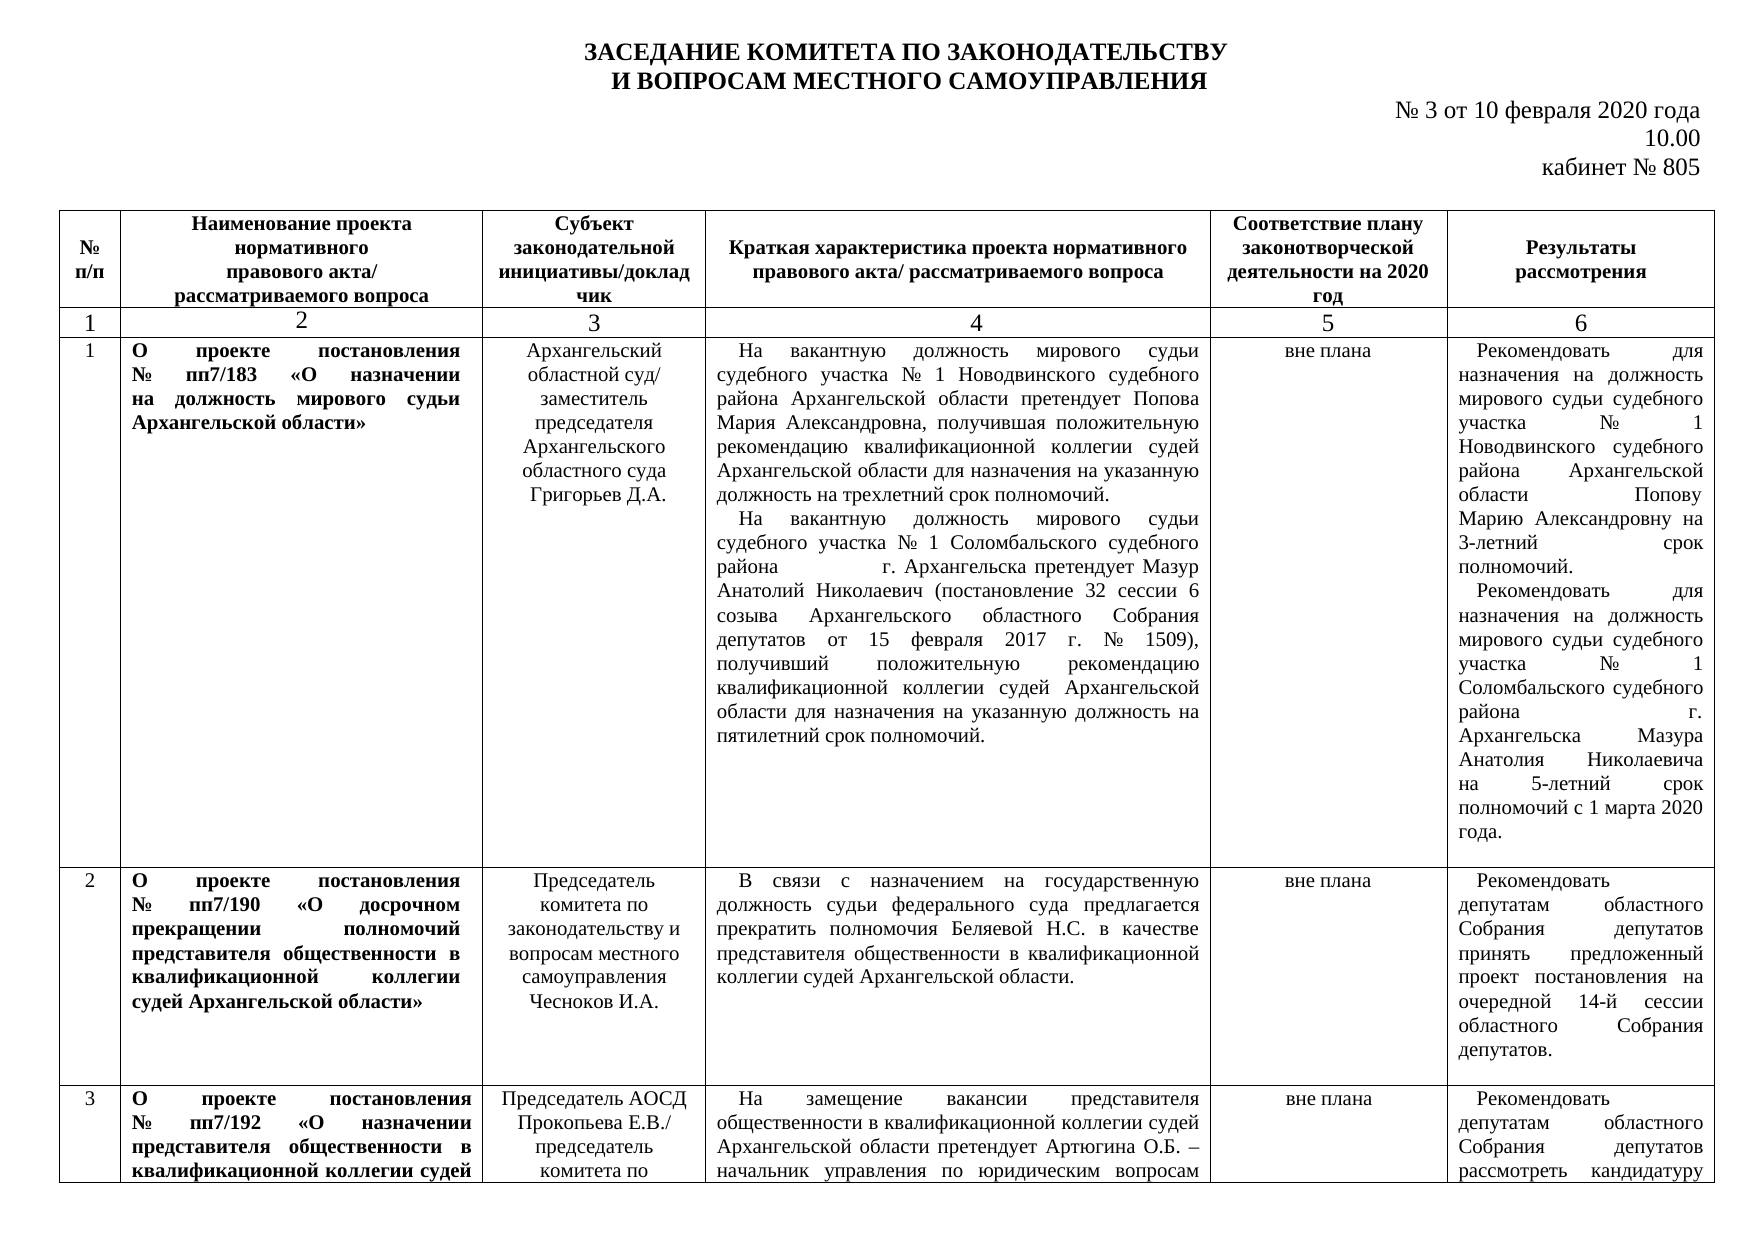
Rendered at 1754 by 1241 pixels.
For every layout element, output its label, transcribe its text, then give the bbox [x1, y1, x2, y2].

table_cell На вакантную должность мирового судьи судебного участка № 1 Новодвинского судебного района Архангельской области претендует Попова Мария Александровна, получившая положительную рекомендацию квалификационной коллегии судей Архангельской области для назначения на указанную должность на трехлетний срок полномочий. На вакантную должность мирового судьи судебного участка № 1 Соломбальского судебного района г. Архангельска претендует Мазур Анатолий Николаевич (постановление 32 сессии 6 созыва Архангельского областного Собрания депутатов от 15 февраля 2017 г. № 1509), получивший положительную рекомендацию квалификационной коллегии судей Архангельской области для назначения на указанную должность на пятилетний срок полномочий. [706, 338, 1210, 867]
table_header № п/п [60, 211, 120, 307]
table_cell 6 [1448, 308, 1714, 337]
table_header Соответствие плану законотворческой деятельности на 2020 год [1211, 211, 1447, 307]
table_cell Архангельский областной суд/ заместитель председателя Архангельского областного суда Григорьев Д.А. [483, 338, 705, 867]
text И ВОПРОСАМ МЕСТНОГО САМОУПРАВЛЕНИЯ [118, 66, 1700, 95]
table_cell 3 [60, 1086, 120, 1182]
table_header Результаты рассмотрения [1448, 211, 1714, 307]
table_cell В связи с назначением на государственную должность судьи федерального суда предлагается прекратить полномочия Беляевой Н.С. в качестве представителя общественности в квалификационной коллегии судей Архангельской области. [706, 868, 1210, 1085]
table_cell 4 [706, 308, 1210, 337]
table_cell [1448, 1086, 1714, 1182]
table_cell 1 [60, 338, 120, 867]
text кабинет № 805 [118, 152, 1700, 181]
table_cell Председатель комитета по законодательству и вопросам местного самоуправления Чесноков И.А. [483, 868, 705, 1085]
table_cell 5 [1211, 308, 1447, 337]
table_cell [483, 1086, 705, 1182]
table_cell О проекте постановления № пп7/183 «О назначении на должность мирового судьи Архангельской области» [121, 338, 482, 867]
table_cell вне плана [1211, 868, 1447, 1085]
table_cell вне плана [1211, 338, 1447, 867]
table_cell 2 [60, 868, 120, 1085]
table_header Субъект законодательной инициативы/докладчик [483, 211, 705, 307]
table_cell вне плана [1211, 1086, 1447, 1182]
table_header Наименование проекта нормативного правового акта/ рассматриваемого вопроса [121, 211, 482, 307]
text ЗАСЕДАНИЕ КОМИТЕТА ПО ЗАКОНОДАТЕЛЬСТВУ [118, 37, 1700, 66]
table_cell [706, 1086, 1210, 1182]
table_cell 3 [483, 308, 705, 337]
table_header Краткая характеристика проекта нормативного правового акта/ рассматриваемого вопроса [706, 211, 1210, 307]
table_cell 2 [121, 308, 482, 337]
table_cell О проекте постановления № пп7/190 «О досрочном прекращении полномочий представителя общественности в квалификационной коллегии судей Архангельской области» [121, 868, 482, 1085]
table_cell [121, 1086, 482, 1182]
table_cell 1 [60, 308, 120, 337]
text № 3 от 10 февраля 2020 года [118, 95, 1700, 123]
table_cell Рекомендовать для назначения на должность мирового судьи судебного участка № 1 Новодвинского судебного района Архангельской области Попову Марию Александровну на 3-летний срок полномочий. Рекомендовать для назначения на должность мирового судьи судебного участка № 1 Соломбальского судебного района г. Архангельска Мазура Анатолия Николаевича на 5-летний срок полномочий с 1 марта 2020 года. [1448, 338, 1714, 867]
text 10.00 [118, 123, 1700, 152]
